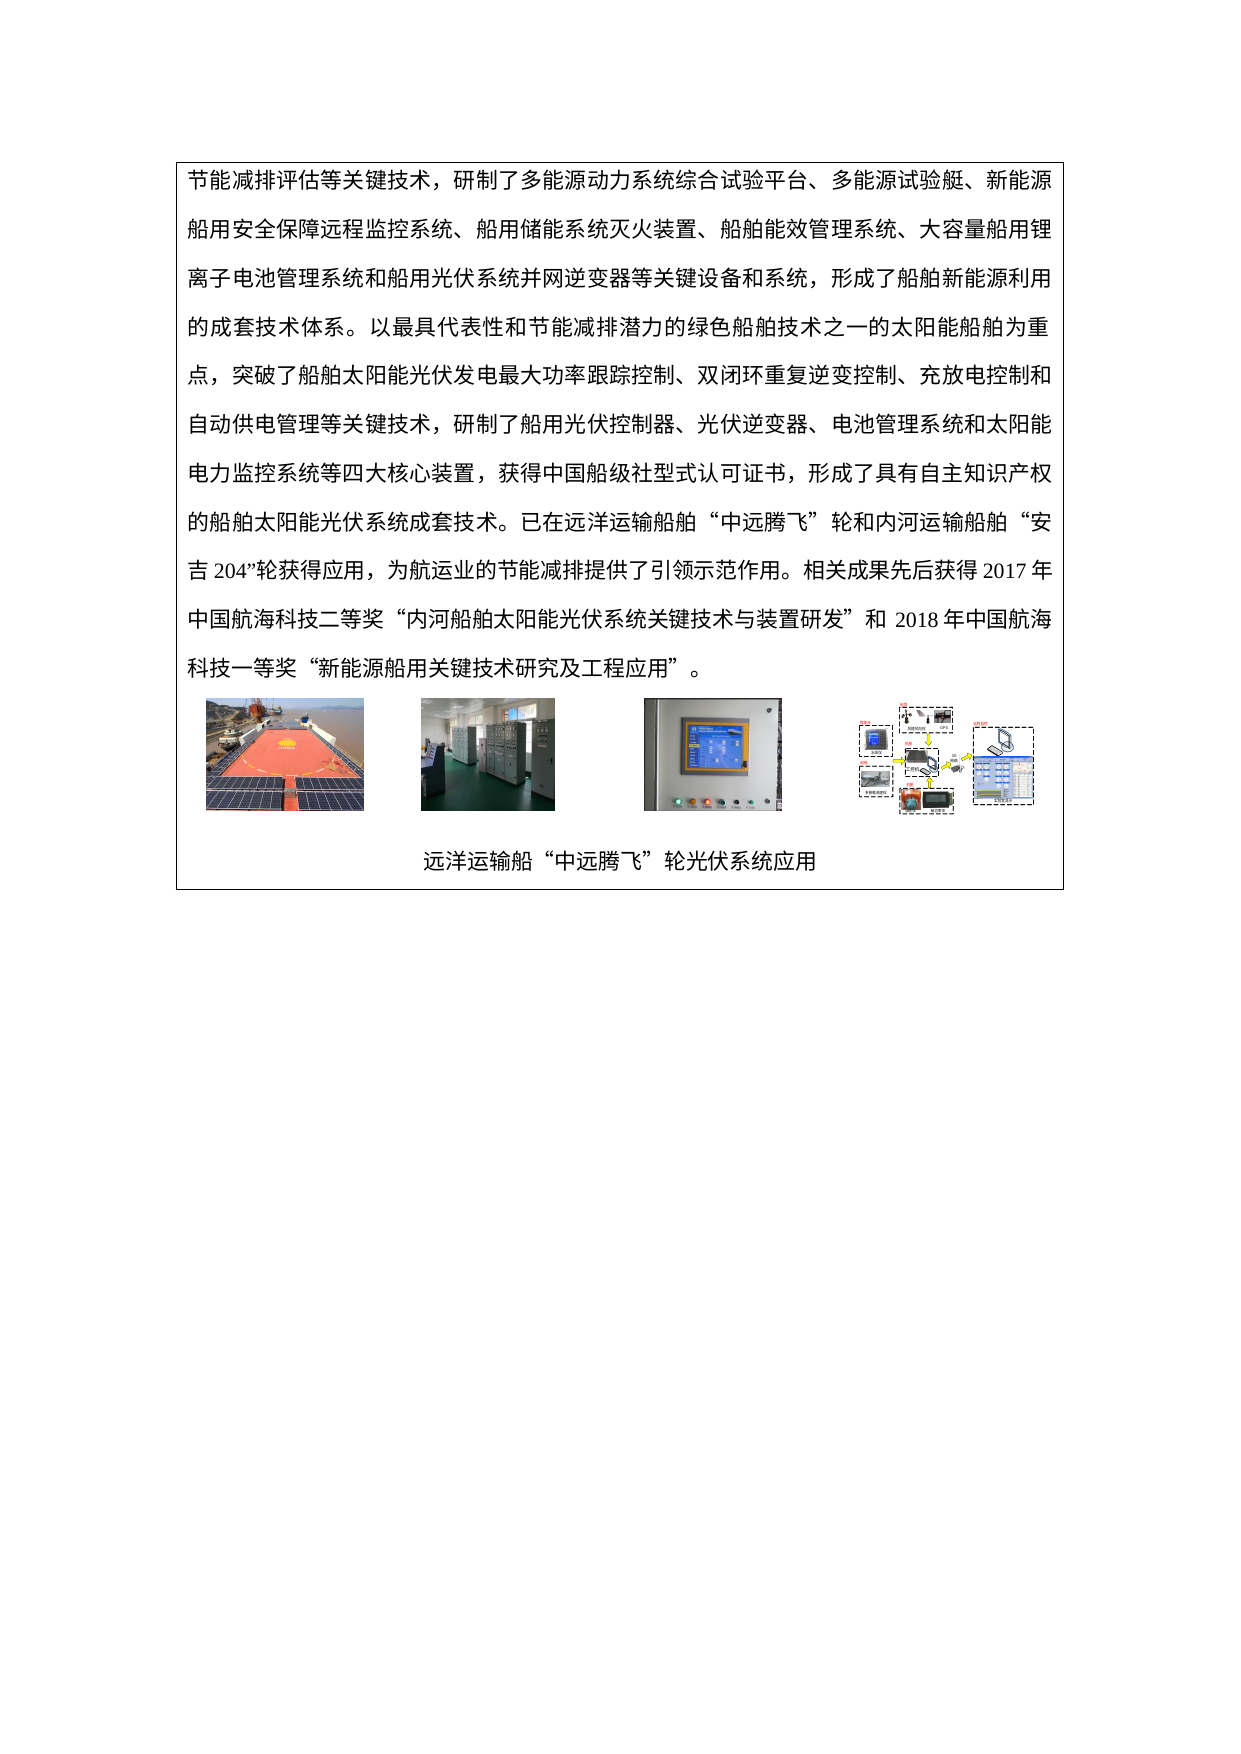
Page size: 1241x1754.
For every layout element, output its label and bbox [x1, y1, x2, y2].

table_cell [177, 163, 1063, 889]
